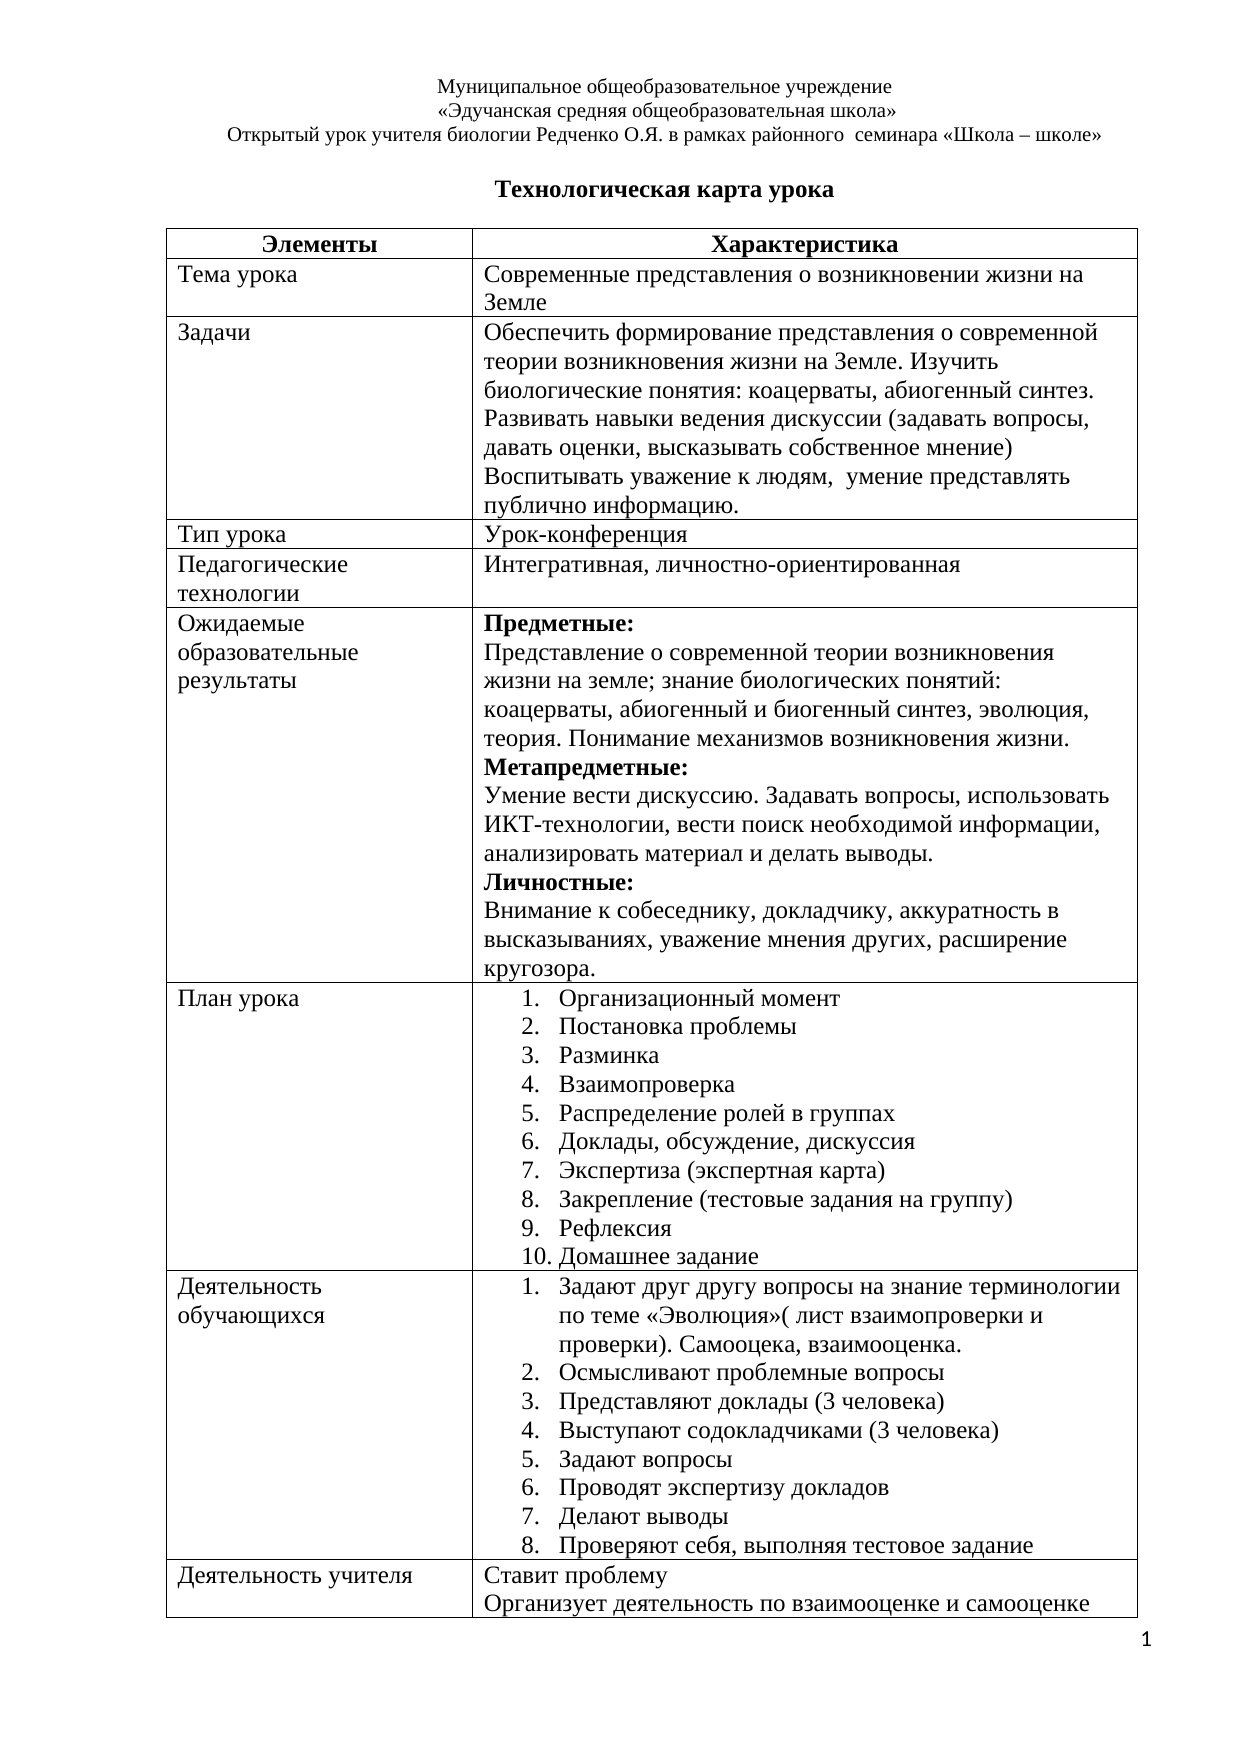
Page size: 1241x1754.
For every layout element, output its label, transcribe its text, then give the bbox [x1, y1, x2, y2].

table_cell План урока [167, 983, 472, 1270]
table_header Элементы [167, 229, 472, 258]
table_cell Задают друг другу вопросы на знание терминологии по теме «Эволюция»( лист взаимопроверки и проверки). Самооцека, взаимооценка. Осмысливают проблемные вопросы Представляют доклады (3 человека) Выступают содокладчиками (3 человека) Задают вопросы Проводят экспертизу докладов Делают выводы Проверяют себя, выполняя тестовое задание [473, 1271, 1137, 1559]
table_cell Предметные: Представление о современной теории возникновения жизни на земле; знание биологических понятий: коацерваты, абиогенный и биогенный синтез, эволюция, теория. Понимание механизмов возникновения жизни. Метапредметные: Умение вести дискуссию. Задавать вопросы, использовать ИКТ-технологии, вести поиск необходимой информации, анализировать материал и делать выводы. Личностные: Внимание к собеседнику, докладчику, аккуратность в высказываниях, уважение мнения других, расширение кругозора. [473, 608, 1137, 982]
table_cell Интегративная, личностно-ориентированная [473, 549, 1137, 607]
table_cell Обеспечить формирование представления о современной теории возникновения жизни на Земле. Изучить биологические понятия: коацерваты, абиогенный синтез. Развивать навыки ведения дискуссии (задавать вопросы, давать оценки, высказывать собственное мнение) Воспитывать уважение к людям, умение представлять публично информацию. [473, 317, 1137, 518]
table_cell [473, 1560, 1137, 1617]
table_cell Педагогические технологии [167, 549, 472, 607]
table_cell Деятельность обучающихся [167, 1271, 472, 1559]
text Технологическая карта урока [177, 174, 1152, 203]
table_header Характеристика [473, 229, 1137, 258]
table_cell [167, 1560, 472, 1617]
table_cell Ожидаемые образовательные результаты [167, 608, 472, 982]
table_cell Организационный момент Постановка проблемы Разминка Взаимопроверка Распределение ролей в группах Доклады, обсуждение, дискуссия Экспертиза (экспертная карта) Закрепление (тестовые задания на группу) Рефлексия Домашнее задание [473, 983, 1137, 1270]
table_cell Тема урока [167, 259, 472, 316]
table_cell Задачи [167, 317, 472, 518]
table_cell Урок-конференция [473, 520, 1137, 548]
table_cell Тип урока [167, 520, 472, 548]
table_cell Современные представления о возникновении жизни на Земле [473, 259, 1137, 316]
